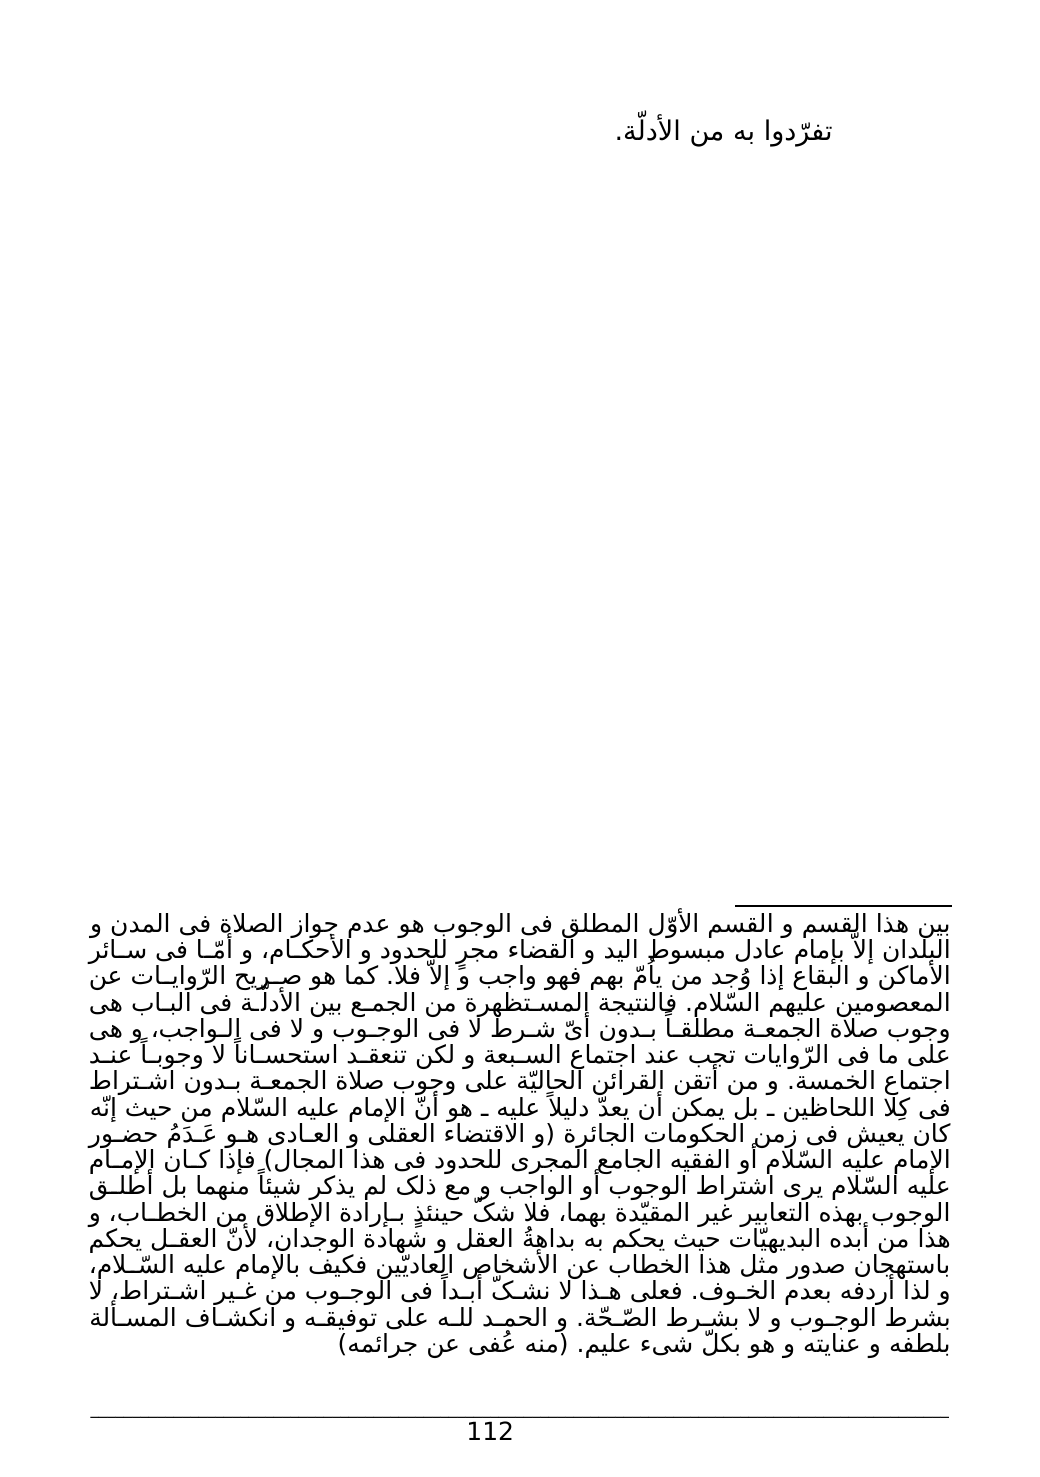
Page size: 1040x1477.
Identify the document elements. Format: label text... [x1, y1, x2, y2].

text قد اشترک القائلون بالوجوب التّخییری فی زمن الغیبة علی الإطلاق، أو مع وجود الفقیه مع القائلین بالحرمة فی استدلالهم بجملة من الأدلّة، ثمّ تفرّد کلّ من هذه الطوائف الثلاثة فی الاستدلال بما یختصّ لمذهبه، و نحن نبحث أوّلاً فی أدلّتهم المشترکة ثمّ فیما تفرّدوا به من الأدلّة. [89, 118, 833, 146]
